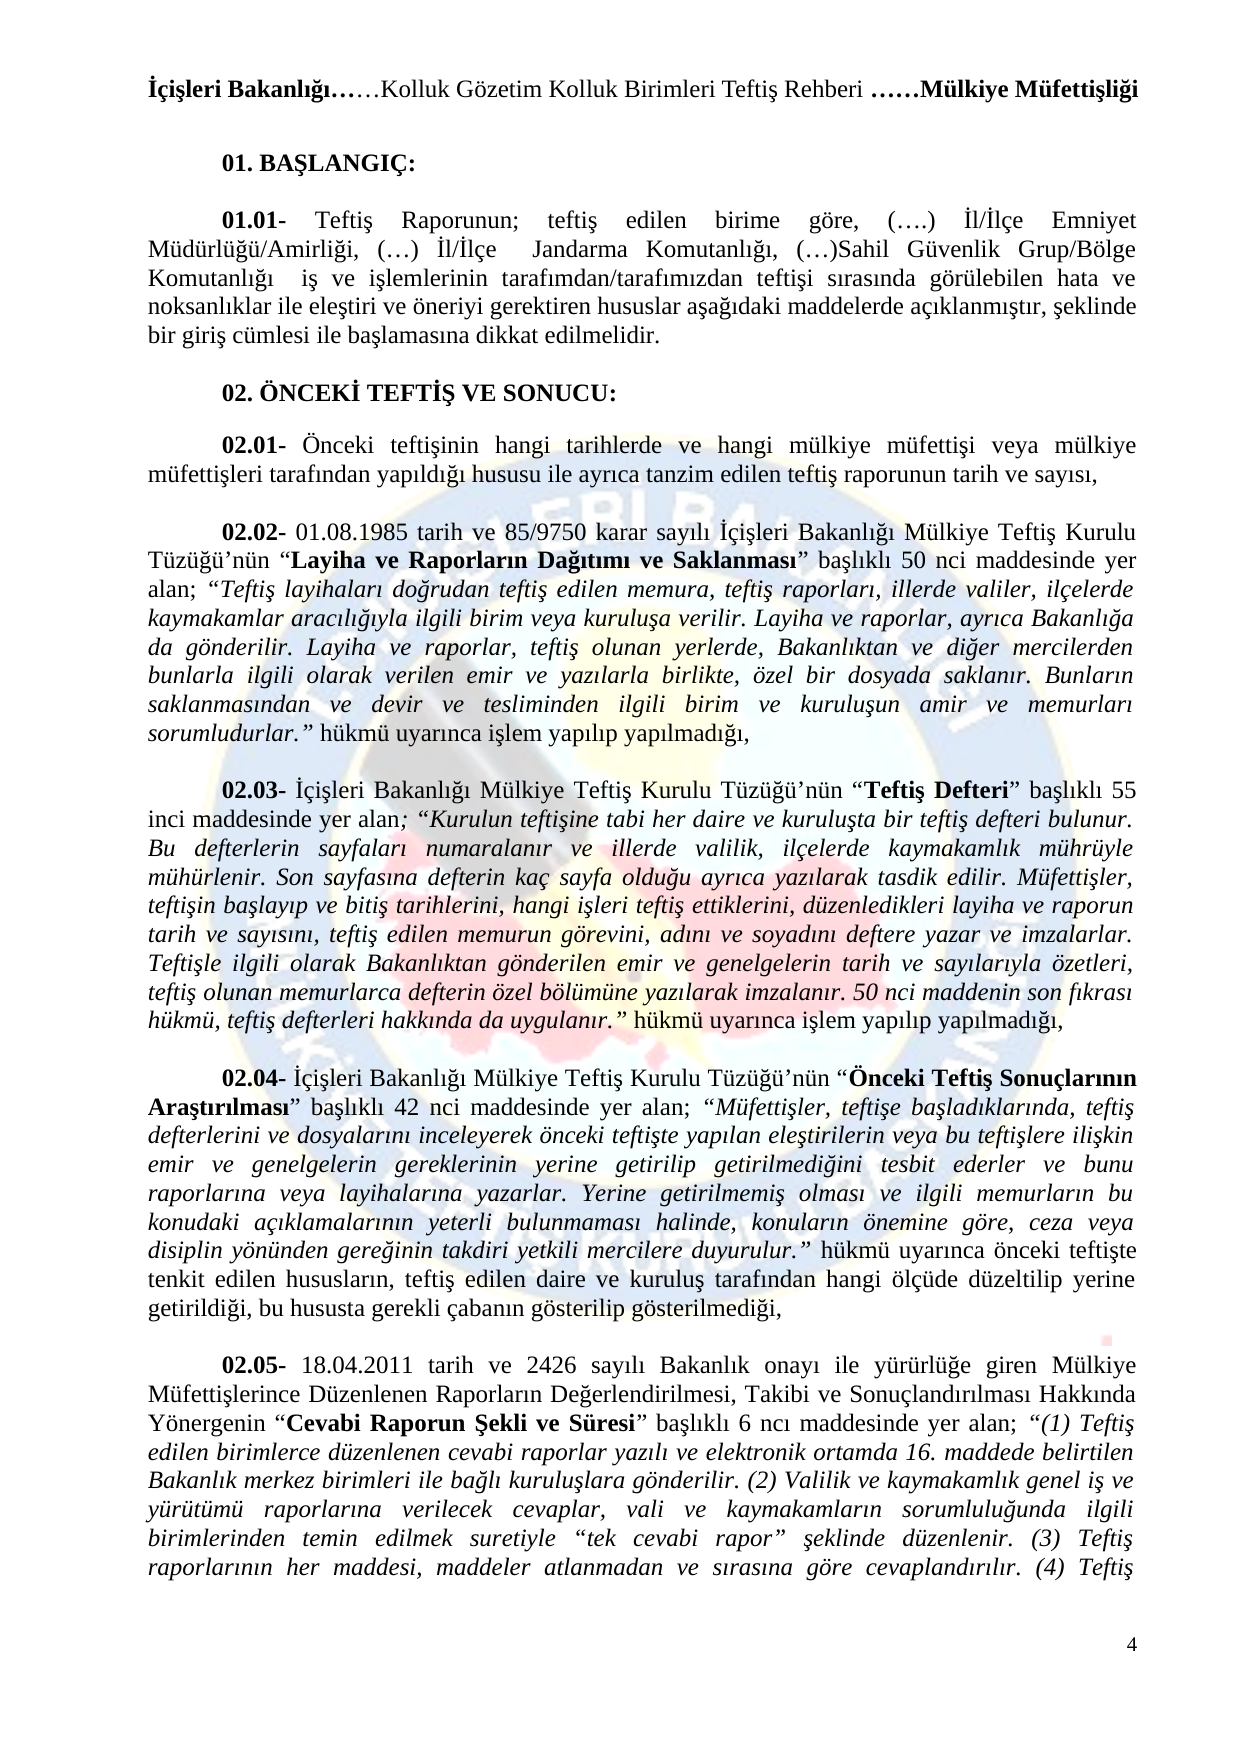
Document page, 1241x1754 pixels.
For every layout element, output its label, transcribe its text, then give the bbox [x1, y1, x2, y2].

text 01.01- Teftiş Raporunun; teftiş edilen birime göre, (….) İl/İlçe Emniyet Müdürlüğü/Amirliği, (…) İl/İlçe Jandarma Komutanlığı, (…)Sahil Güvenlik Grup/Bölge Komutanlığı iş ve işlemlerinin tarafımdan/tarafımızdan teftişi sırasında görülebilen hata ve noksanlıklar ile eleştiri ve öneriyi gerektiren hususlar aşağıdaki maddelerde açıklanmıştır, şeklinde bir giriş cümlesi ile başlamasına dikkat edilmelidir. [148, 205, 1137, 349]
text 02.04- İçişleri Bakanlığı Mülkiye Teftiş Kurulu Tüzüğü’nün “Önceki Teftiş Sonuçlarının Araştırılması” başlıklı 42 nci maddesinde yer alan; “Müfettişler, teftişe başladıklarında, teftiş defterlerini ve dosyalarını inceleyerek önceki teftişte yapılan eleştirilerin veya bu teftişlere ilişkin emir ve genelgelerin gereklerinin yerine getirilip getirilmediğini tesbit ederler ve bunu raporlarına veya layihalarına yazarlar. Yerine getirilmemiş olması ve ilgili memurların bu konudaki açıklamalarının yeterli bulunmaması halinde, konuların önemine göre, ceza veya disiplin yönünden gereğinin takdiri yetkili mercilere duyurulur.” hükmü uyarınca önceki teftişte tenkit edilen hususların, teftiş edilen daire ve kuruluş tarafından hangi ölçüde düzeltilip yerine getirildiği, bu hususta gerekli çabanın gösterilip gösterilmediği, [148, 1063, 1137, 1322]
text 02.02- 01.08.1985 tarih ve 85/9750 karar sayılı İçişleri Bakanlığı Mülkiye Teftiş Kurulu Tüzüğü’nün “Layiha ve Raporların Dağıtımı ve Saklanması” başlıklı 50 nci maddesinde yer alan; “Teftiş layihaları doğrudan teftiş edilen memura, teftiş raporları, illerde valiler, ilçelerde kaymakamlar aracılığıyla ilgili birim veya kuruluşa verilir. Layiha ve raporlar, ayrıca Bakanlığa da gönderilir. Layiha ve raporlar, teftiş olunan yerlerde, Bakanlıktan ve diğer mercilerden bunlarla ilgili olarak verilen emir ve yazılarla birlikte, özel bir dosyada saklanır. Bunların saklanmasından ve devir ve tesliminden ilgili birim ve kuruluşun amir ve memurları sorumludurlar.” hükmü uyarınca işlem yapılıp yapılmadığı, [148, 517, 1137, 747]
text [148, 1351, 1137, 1581]
text 02.03- İçişleri Bakanlığı Mülkiye Teftiş Kurulu Tüzüğü’nün “Teftiş Defteri” başlıklı 55 inci maddesinde yer alan; “Kurulun teftişine tabi her daire ve kuruluşta bir teftiş defteri bulunur. Bu defterlerin sayfaları numaralanır ve illerde valilik, ilçelerde kaymakamlık mührüyle mühürlenir. Son sayfasına defterin kaç sayfa olduğu ayrıca yazılarak tasdik edilir. Müfettişler, teftişin başlayıp ve bitiş tarihlerini, hangi işleri teftiş ettiklerini, düzenledikleri layiha ve raporun tarih ve sayısını, teftiş edilen memurun görevini, adını ve soyadını deftere yazar ve imzalarlar. Teftişle ilgili olarak Bakanlıktan gönderilen emir ve genelgelerin tarih ve sayılarıyla özetleri, teftiş olunan memurlarca defterin özel bölümüne yazılarak imzalanır. 50 nci maddenin son fıkrası hükmü, teftiş defterleri hakkında da uygulanır.” hükmü uyarınca işlem yapılıp yapılmadığı, [148, 776, 1137, 1034]
subtitle 01. BAŞLANGIÇ: [148, 148, 1137, 176]
subtitle 02. ÖNCEKİ TEFTİŞ VE SONUCU: [148, 378, 1137, 406]
text 02.01- Önceki teftişinin hangi tarihlerde ve hangi mülkiye müfettişi veya mülkiye müfettişleri tarafından yapıldığı hususu ile ayrıca tanzim edilen teftiş raporunun tarih ve sayısı, [148, 431, 1137, 488]
